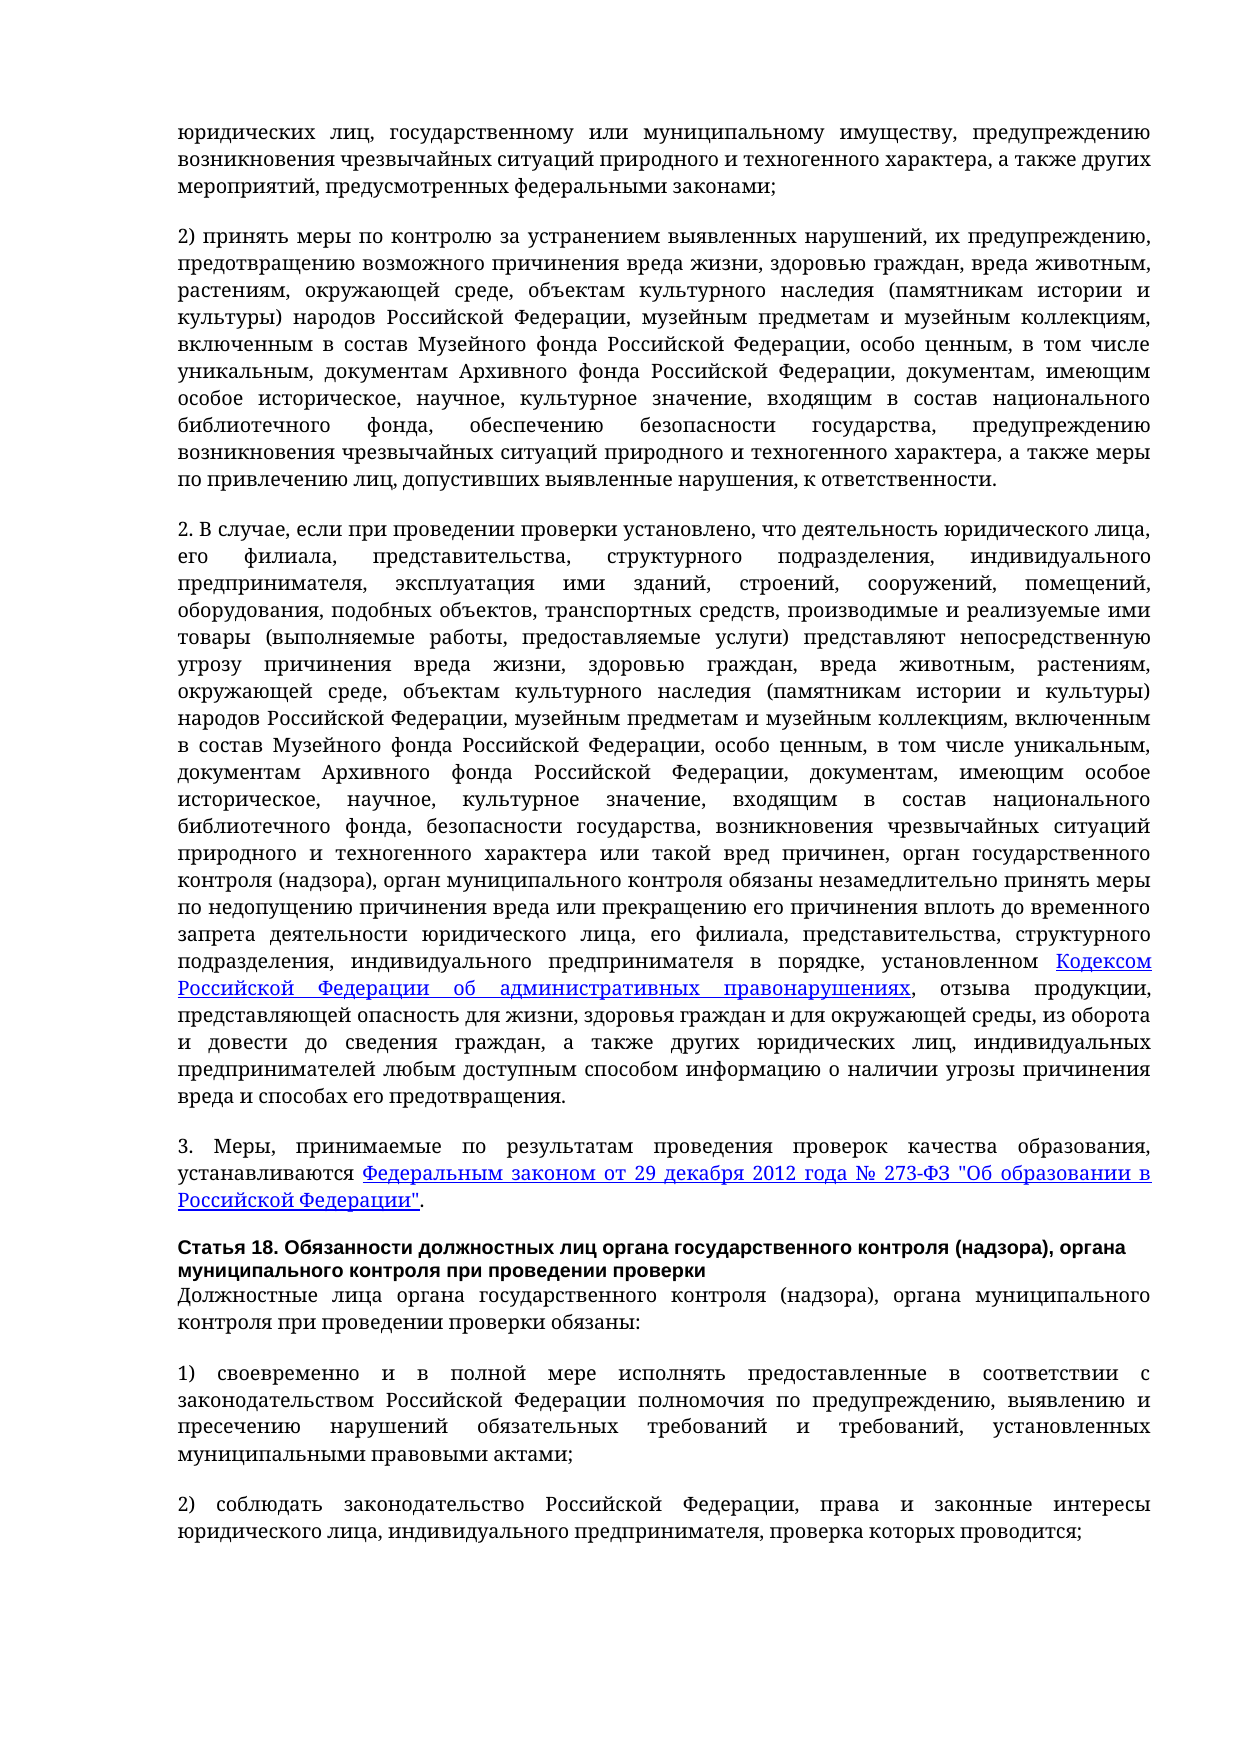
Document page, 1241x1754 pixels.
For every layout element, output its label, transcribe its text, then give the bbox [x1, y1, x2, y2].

text 2. В случае, если при проведении проверки установлено, что деятельность юридического лица, его филиала, представительства, структурного подразделения, индивидуального предпринимателя, эксплуатация ими зданий, строений, сооружений, помещений, оборудования, подобных объектов, транспортных средств, производимые и реализуемые ими товары (выполняемые работы, предоставляемые услуги) представляют непосредственную угрозу причинения вреда жизни, здоровью граждан, вреда животным, растениям, окружающей среде, объектам культурного наследия (памятникам истории и культуры) народов Российской Федерации, музейным предметам и музейным коллекциям, включенным в состав Музейного фонда Российской Федерации, особо ценным, в том числе уникальным, документам Архивного фонда Российской Федерации, документам, имеющим особое историческое, научное, культурное значение, входящим в состав национального библиотечного фонда, безопасности государства, возникновения чрезвычайных ситуаций природного и техногенного характера или такой вред причинен, орган государственного контроля (надзора), орган муниципального контроля обязаны незамедлительно принять меры по недопущению причинения вреда или прекращению его причинения вплоть до временного запрета деятельности юридического лица, его филиала, представительства, структурного подразделения, индивидуального предпринимателя в порядке, установленном Кодексом Российской Федерации об административных правонарушениях, отзыва продукции, представляющей опасность для жизни, здоровья граждан и для окружающей среды, из оборота и довести до сведения граждан, а также других юридических лиц, индивидуальных предпринимателей любым доступным способом информацию о наличии угрозы причинения вреда и способах его предотвращения. [177, 515, 1152, 1109]
text Должностные лица органа государственного контроля (надзора), органа муниципального контроля при проведении проверки обязаны: [177, 1282, 1152, 1336]
text Статья 18. Обязанности должностных лиц органа государственного контроля (надзора), органа муниципального контроля при проведении проверки [177, 1236, 1152, 1282]
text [177, 118, 1152, 199]
text 1) своевременно и в полной мере исполнять предоставленные в соответствии с законодательством Российской Федерации полномочия по предупреждению, выявлению и пресечению нарушений обязательных требований и требований, установленных муниципальными правовыми актами; [177, 1359, 1152, 1467]
text 2) соблюдать законодательство Российской Федерации, права и законные интересы юридического лица, индивидуального предпринимателя, проверка которых проводится; [177, 1490, 1152, 1544]
text 3. Меры, принимаемые по результатам проведения проверок качества образования, устанавливаются Федеральным законом от 29 декабря 2012 года № 273-ФЗ "Об образовании в Российской Федерации". [177, 1132, 1152, 1213]
text 2) принять меры по контролю за устранением выявленных нарушений, их предупреждению, предотвращению возможного причинения вреда жизни, здоровью граждан, вреда животным, растениям, окружающей среде, объектам культурного наследия (памятникам истории и культуры) народов Российской Федерации, музейным предметам и музейным коллекциям, включенным в состав Музейного фонда Российской Федерации, особо ценным, в том числе уникальным, документам Архивного фонда Российской Федерации, документам, имеющим особое историческое, научное, культурное значение, входящим в состав национального библиотечного фонда, обеспечению безопасности государства, предупреждению возникновения чрезвычайных ситуаций природного и техногенного характера, а также меры по привлечению лиц, допустивших выявленные нарушения, к ответственности. [177, 222, 1152, 492]
